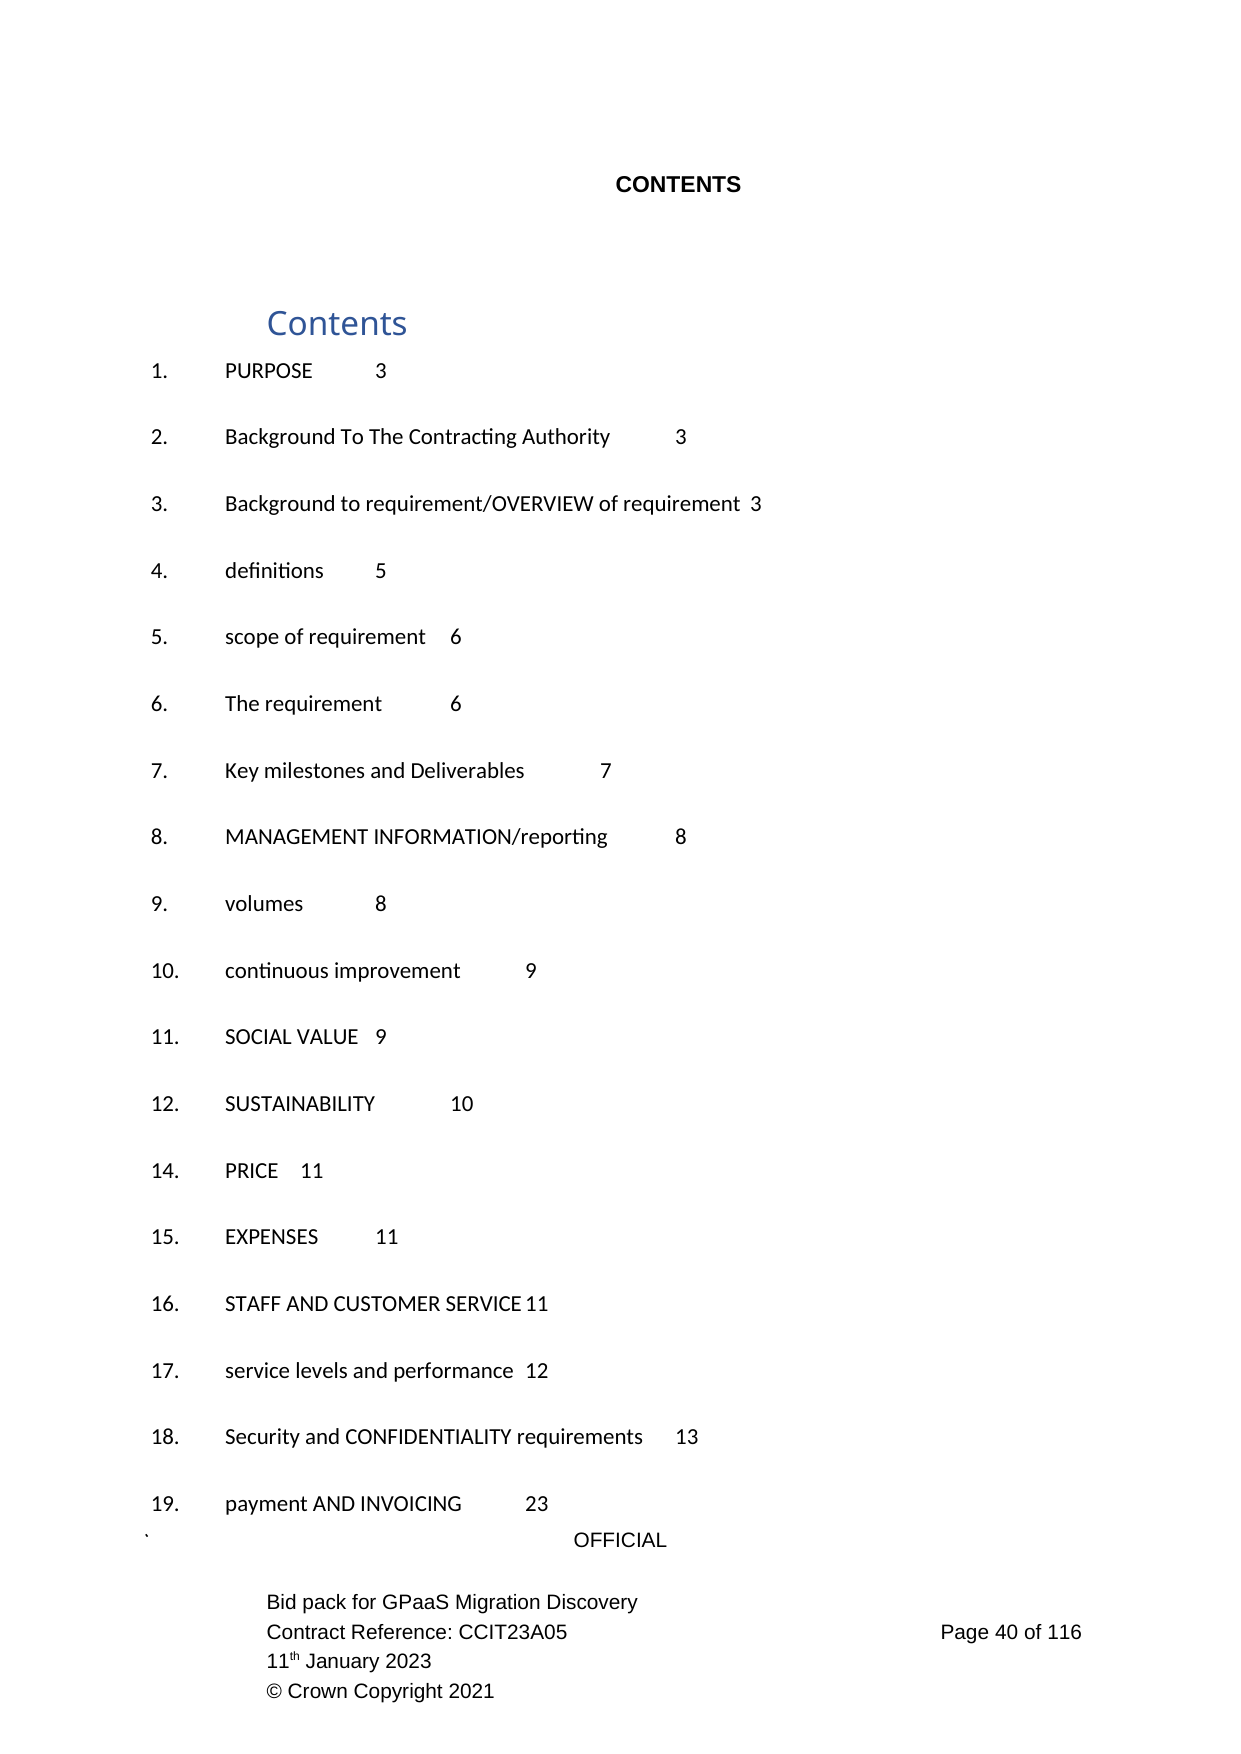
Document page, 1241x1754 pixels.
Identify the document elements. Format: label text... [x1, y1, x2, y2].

text CONTENTS [266, 171, 1090, 197]
